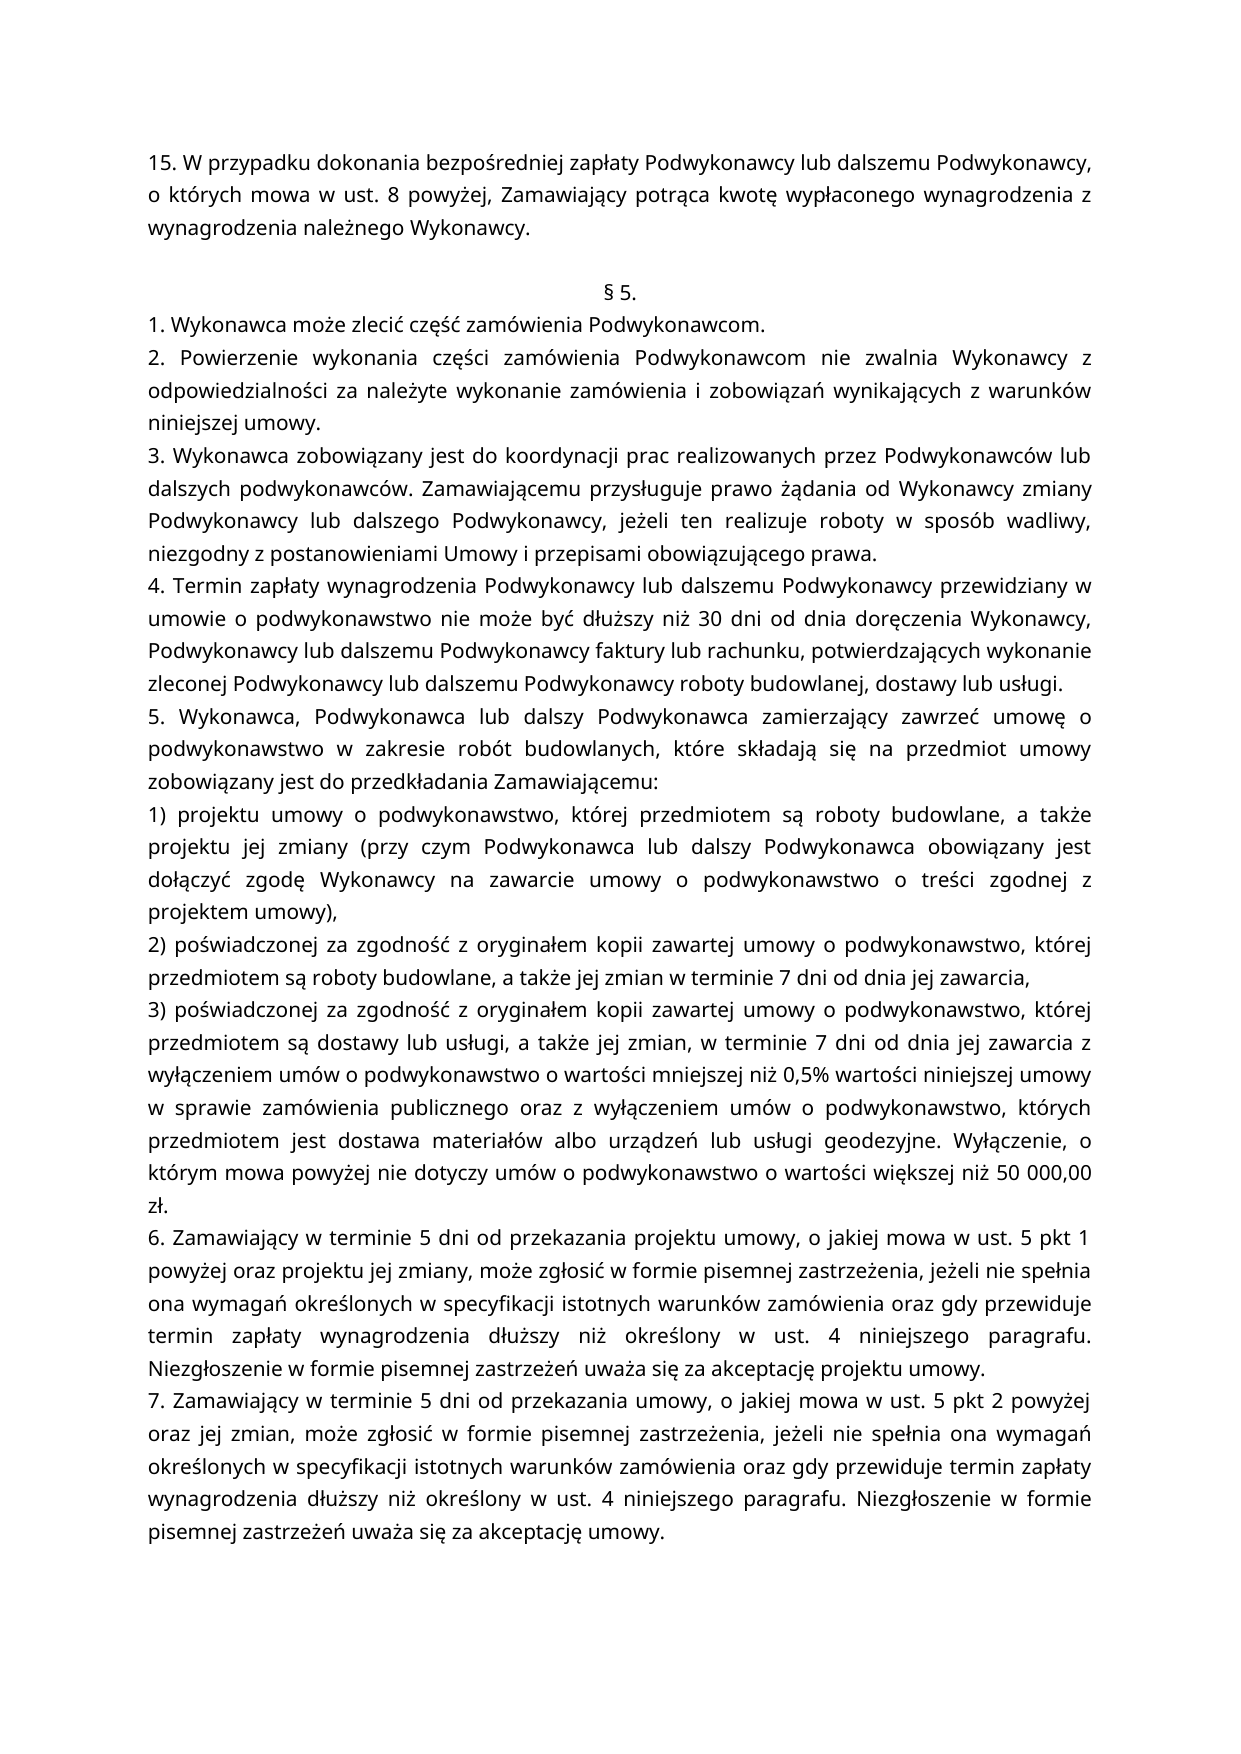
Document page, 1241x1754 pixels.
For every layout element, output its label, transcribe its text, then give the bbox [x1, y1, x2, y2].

text 2. Powierzenie wykonania części zamówienia Podwykonawcom nie zwalnia Wykonawcy z odpowiedzialności za należyte wykonanie zamówienia i zobowiązań wynikających z warunków niniejszej umowy. [148, 343, 1093, 437]
text 6. Zamawiający w terminie 5 dni od przekazania projektu umowy, o jakiej mowa w ust. 5 pkt 1 powyżej oraz projektu jej zmiany, może zgłosić w formie pisemnej zastrzeżenia, jeżeli nie spełnia ona wymagań określonych w specyfikacji istotnych warunków zamówienia oraz gdy przewiduje termin zapłaty wynagrodzenia dłuższy niż określony w ust. 4 niniejszego paragrafu. Niezgłoszenie w formie pisemnej zastrzeżeń uważa się za akceptację projektu umowy. [148, 1223, 1093, 1382]
text 5. Wykonawca, Podwykonawca lub dalszy Podwykonawca zamierzający zawrzeć umowę o podwykonawstwo w zakresie robót budowlanych, które składają się na przedmiot umowy zobowiązany jest do przedkładania Zamawiającemu: [148, 702, 1093, 796]
text 4. Termin zapłaty wynagrodzenia Podwykonawcy lub dalszemu Podwykonawcy przewidziany w umowie o podwykonawstwo nie może być dłuższy niż 30 dni od dnia doręczenia Wykonawcy, Podwykonawcy lub dalszemu Podwykonawcy faktury lub rachunku, potwierdzających wykonanie zleconej Podwykonawcy lub dalszemu Podwykonawcy roboty budowlanej, dostawy lub usługi. [148, 571, 1093, 698]
text 1. Wykonawca może zlecić część zamówienia Podwykonawcom. [148, 311, 1093, 339]
text 3) poświadczonej za zgodność z oryginałem kopii zawartej umowy o podwykonawstwo, której przedmiotem są dostawy lub usługi, a także jej zmian, w terminie 7 dni od dnia jej zawarcia z wyłączeniem umów o podwykonawstwo o wartości mniejszej niż 0,5% wartości niniejszej umowy w sprawie zamówienia publicznego oraz z wyłączeniem umów o podwykonawstwo, których przedmiotem jest dostawa materiałów albo urządzeń lub usługi geodezyjne. Wyłączenie, o którym mowa powyżej nie dotyczy umów o podwykonawstwo o wartości większej niż 50 000,00 zł. [148, 995, 1093, 1219]
text 7. Zamawiający w terminie 5 dni od przekazania umowy, o jakiej mowa w ust. 5 pkt 2 powyżej oraz jej zmian, może zgłosić w formie pisemnej zastrzeżenia, jeżeli nie spełnia ona wymagań określonych w specyfikacji istotnych warunków zamówienia oraz gdy przewiduje termin zapłaty wynagrodzenia dłuższy niż określony w ust. 4 niniejszego paragrafu. Niezgłoszenie w formie pisemnej zastrzeżeń uważa się za akceptację umowy. [148, 1387, 1093, 1545]
text 2) poświadczonej za zgodność z oryginałem kopii zawartej umowy o podwykonawstwo, której przedmiotem są roboty budowlane, a także jej zmian w terminie 7 dni od dnia jej zawarcia, [148, 930, 1093, 991]
text 1) projektu umowy o podwykonawstwo, której przedmiotem są roboty budowlane, a także projektu jej zmiany (przy czym Podwykonawca lub dalszy Podwykonawca obowiązany jest dołączyć zgodę Wykonawcy na zawarcie umowy o podwykonawstwo o treści zgodnej z projektem umowy), [148, 800, 1093, 926]
text 3. Wykonawca zobowiązany jest do koordynacji prac realizowanych przez Podwykonawców lub dalszych podwykonawców. Zamawiającemu przysługuje prawo żądania od Wykonawcy zmiany Podwykonawcy lub dalszego Podwykonawcy, jeżeli ten realizuje roboty w sposób wadliwy, niezgodny z postanowieniami Umowy i przepisami obowiązującego prawa. [148, 441, 1093, 567]
text 15. W przypadku dokonania bezpośredniej zapłaty Podwykonawcy lub dalszemu Podwykonawcy, o których mowa w ust. 8 powyżej, Zamawiający potrąca kwotę wypłaconego wynagrodzenia z wynagrodzenia należnego Wykonawcy. [148, 148, 1093, 241]
text § 5. [148, 278, 1093, 306]
